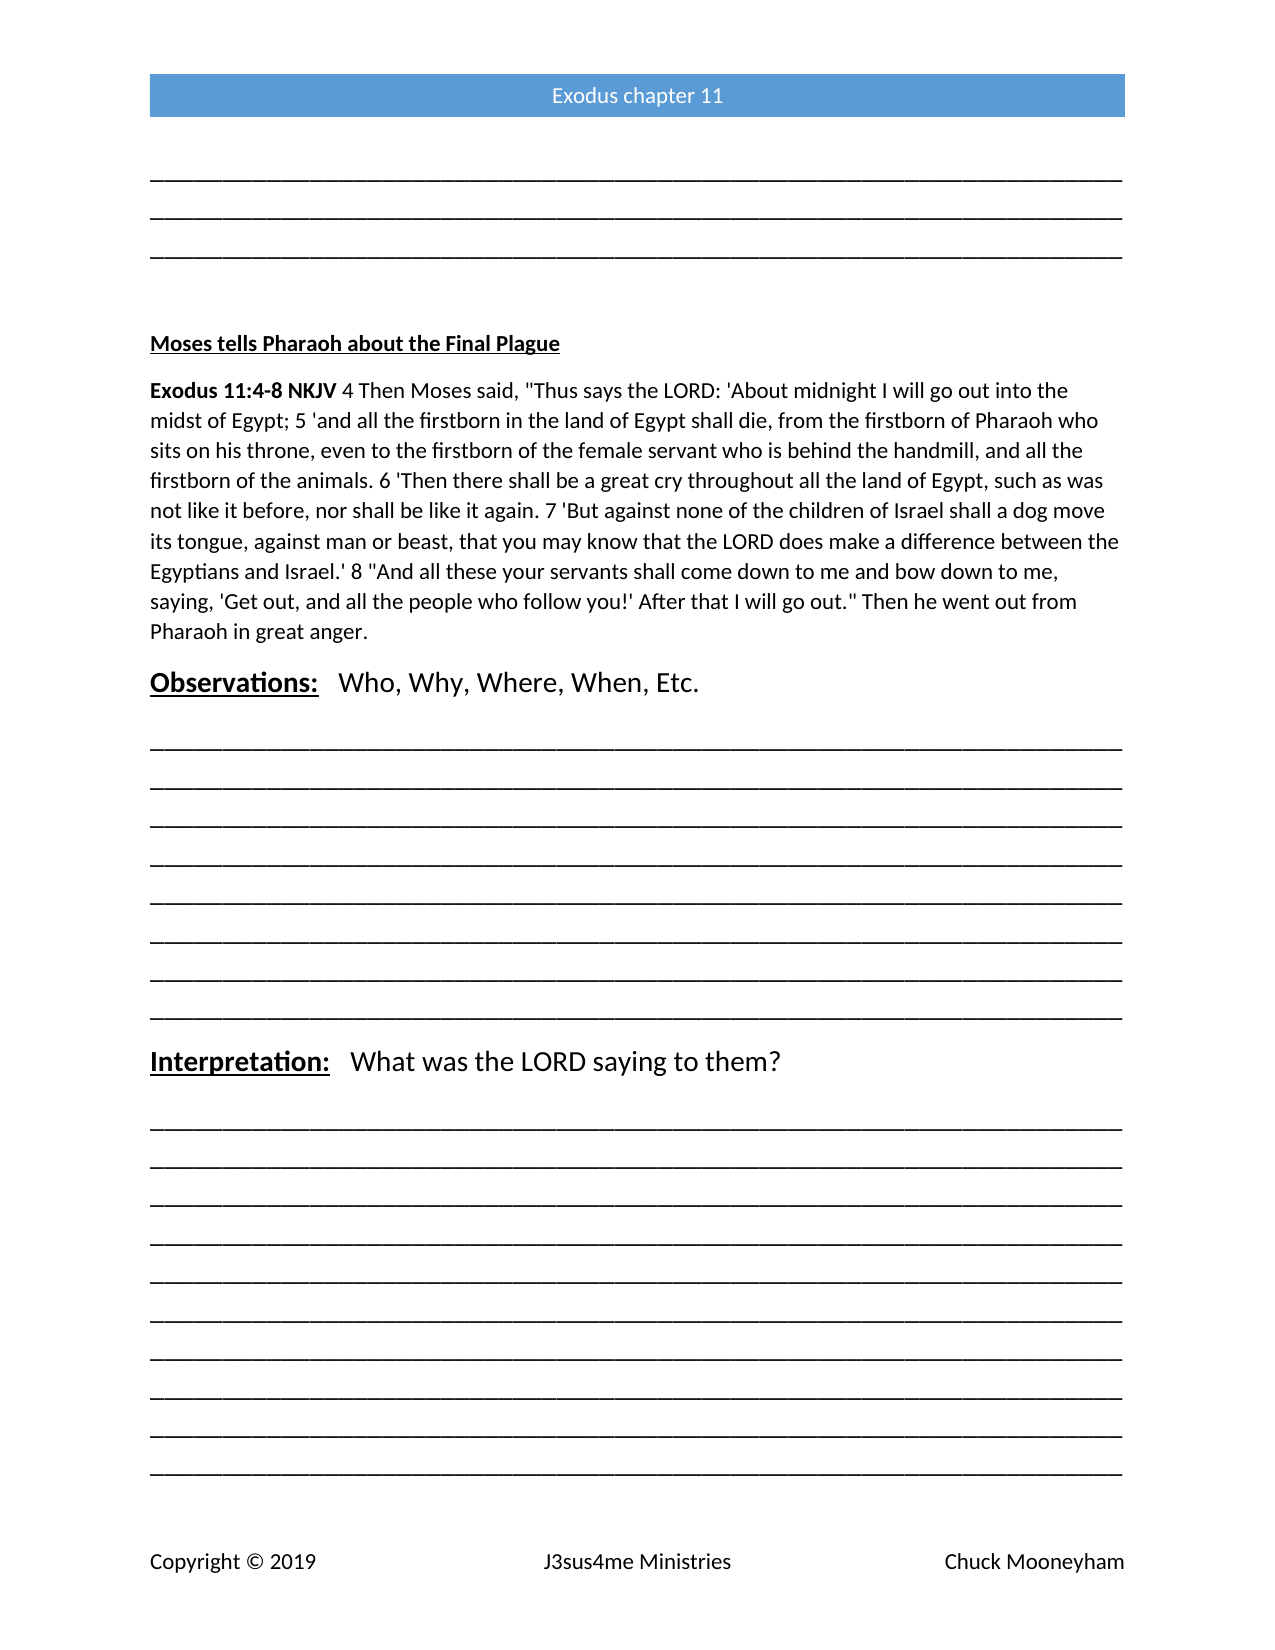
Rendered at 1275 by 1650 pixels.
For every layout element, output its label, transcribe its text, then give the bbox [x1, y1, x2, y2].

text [150, 150, 1125, 262]
text Interpretation: What was the LORD saying to them? [150, 1043, 1125, 1079]
text ______________________________________________________________________________________________________________________________________________________________________________________________________________________________________________________________________________________________________________________________________________________________________________________________________________________________________________________________________________________________________________________________________________________________________________________________________________________________________________________________________________________________ [150, 1099, 1125, 1480]
text Observations: Who, Why, Where, When, Etc. [150, 664, 1125, 700]
text Exodus 11:4-8 NKJV 4 Then Moses said, "Thus says the LORD: 'About midnight I will go out into the midst of Egypt; 5 'and all the firstborn in the land of Egypt shall die, from the firstborn of Pharaoh who sits on his throne, even to the firstborn of the female servant who is behind the handmill, and all the firstborn of the animals. 6 'Then there shall be a great cry throughout all the land of Egypt, such as was not like it before, nor shall be like it again. 7 'But against none of the children of Israel shall a dog move its tongue, against man or beast, that you may know that the LORD does make a difference between the Egyptians and Israel.' 8 "And all these your servants shall come down to me and bow down to me, saying, 'Get out, and all the people who follow you!' After that I will go out." Then he went out from Pharaoh in great anger. [150, 376, 1125, 645]
text Moses tells Pharaoh about the Final Plague [150, 329, 1125, 357]
